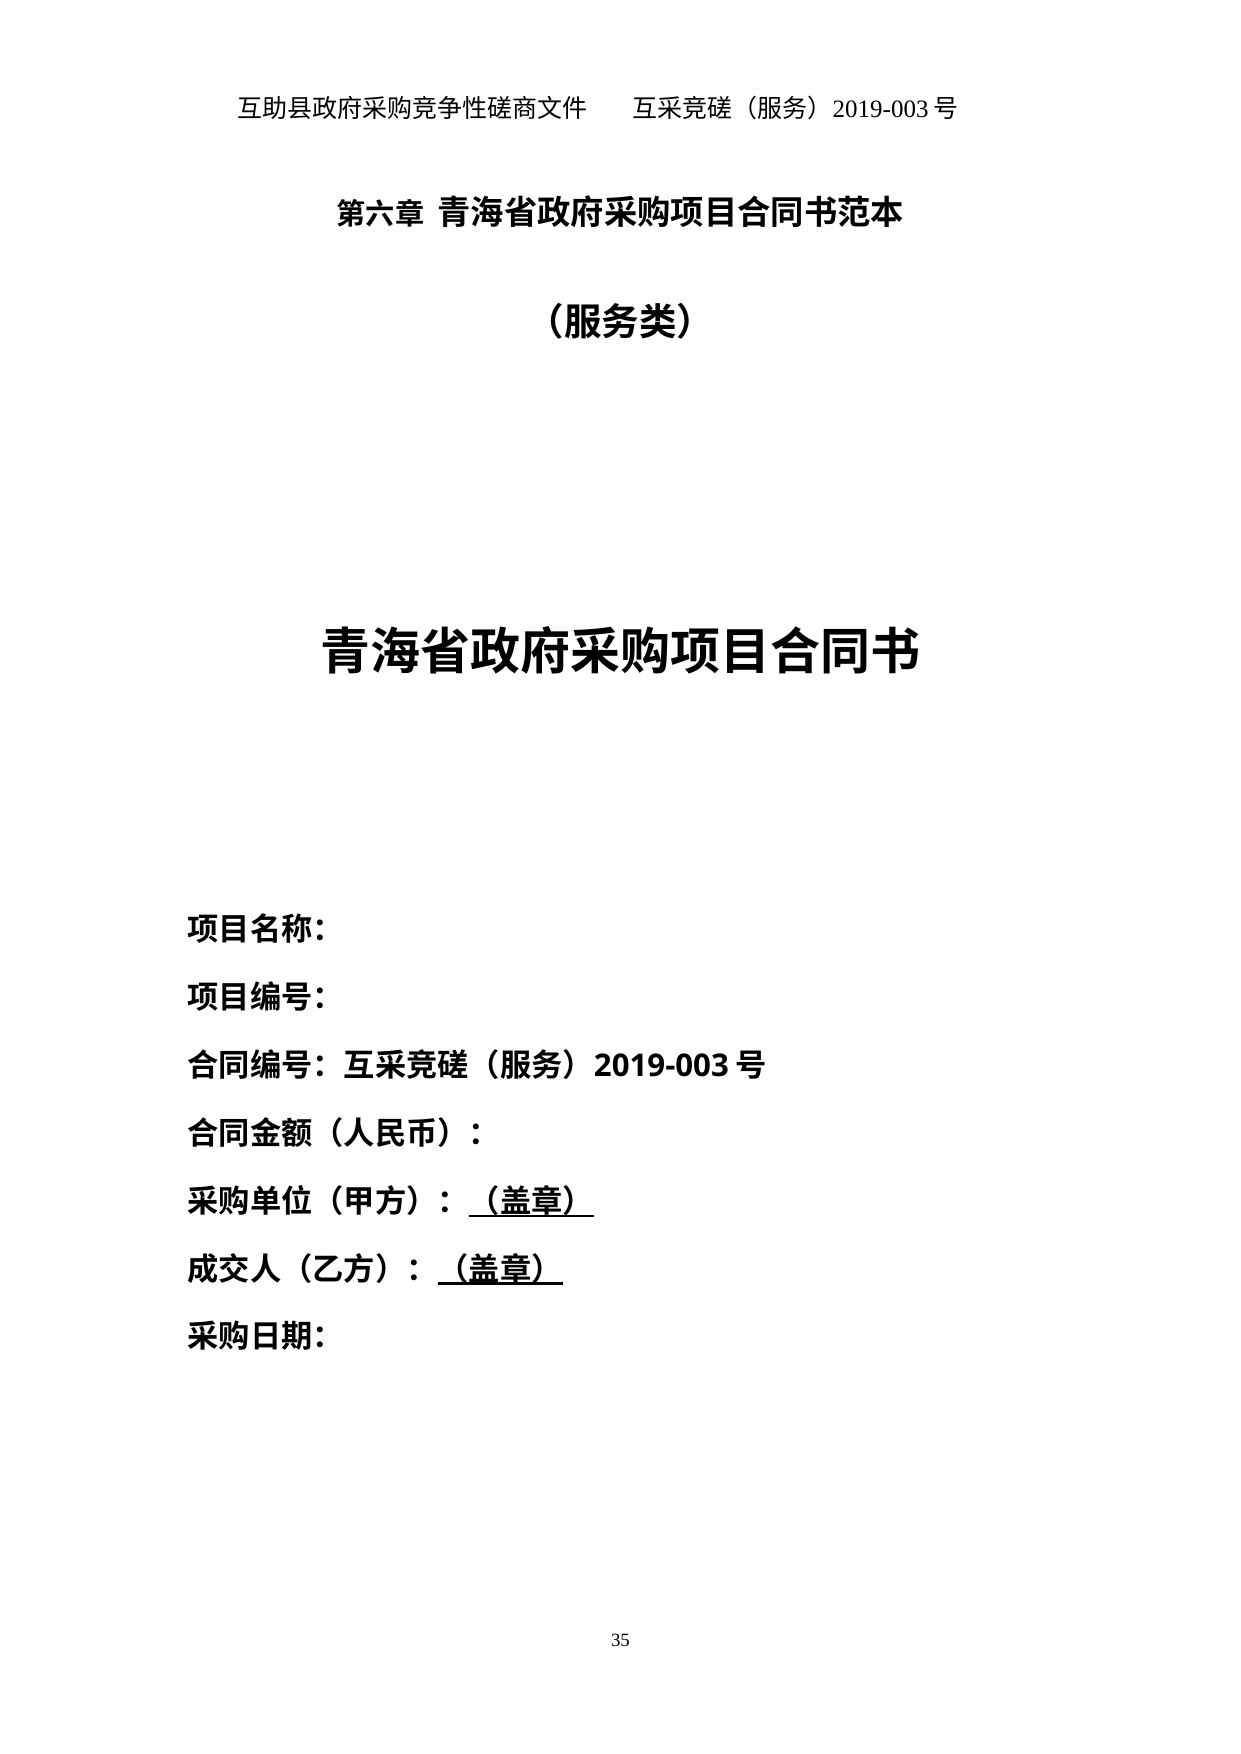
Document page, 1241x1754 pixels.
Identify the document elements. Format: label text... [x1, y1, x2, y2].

text 合同编号：互采竞磋（服务）2019-003号 [187, 1040, 1053, 1085]
text 青海省政府采购项目合同书 [187, 611, 1053, 684]
text 项目编号： [187, 972, 1053, 1017]
subtitle 第六章 青海省政府采购项目合同书范本 [187, 185, 1053, 234]
text 成交人（乙方）：（盖章） [187, 1244, 1053, 1289]
text （服务类） [187, 292, 1053, 346]
text 采购日期： [187, 1312, 1053, 1357]
text 合同金额（人民币）： [187, 1108, 1053, 1153]
text 项目名称： [187, 904, 1053, 949]
text 采购单位（甲方）：（盖章） [187, 1176, 1053, 1221]
